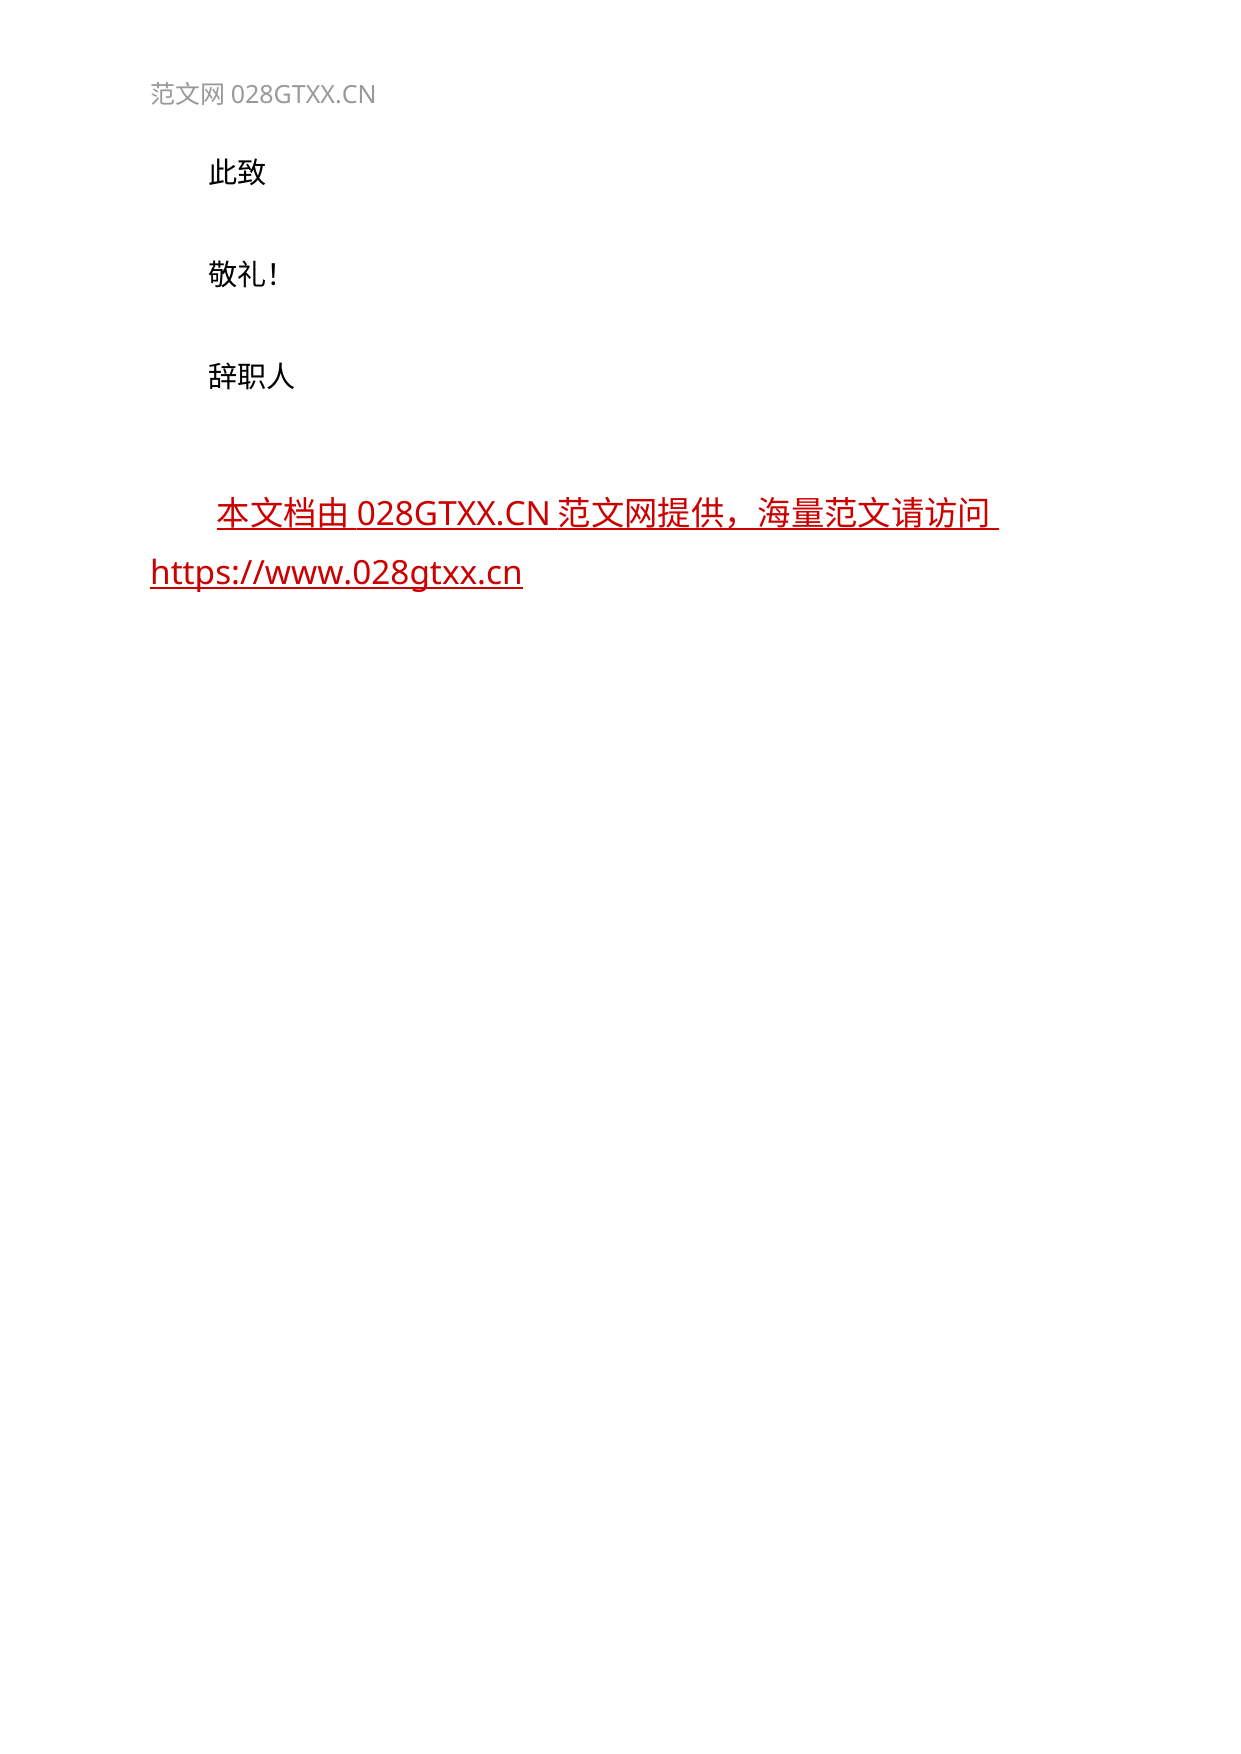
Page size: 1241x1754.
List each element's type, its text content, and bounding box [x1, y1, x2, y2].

text 敬礼！ [150, 252, 1090, 294]
text 辞职人 [150, 353, 1090, 396]
text 此致 [150, 150, 1090, 192]
text 本文档由028GTXX.CN范文网提供，海量范文请访问 https://www.028gtxx.cn [150, 487, 1090, 594]
